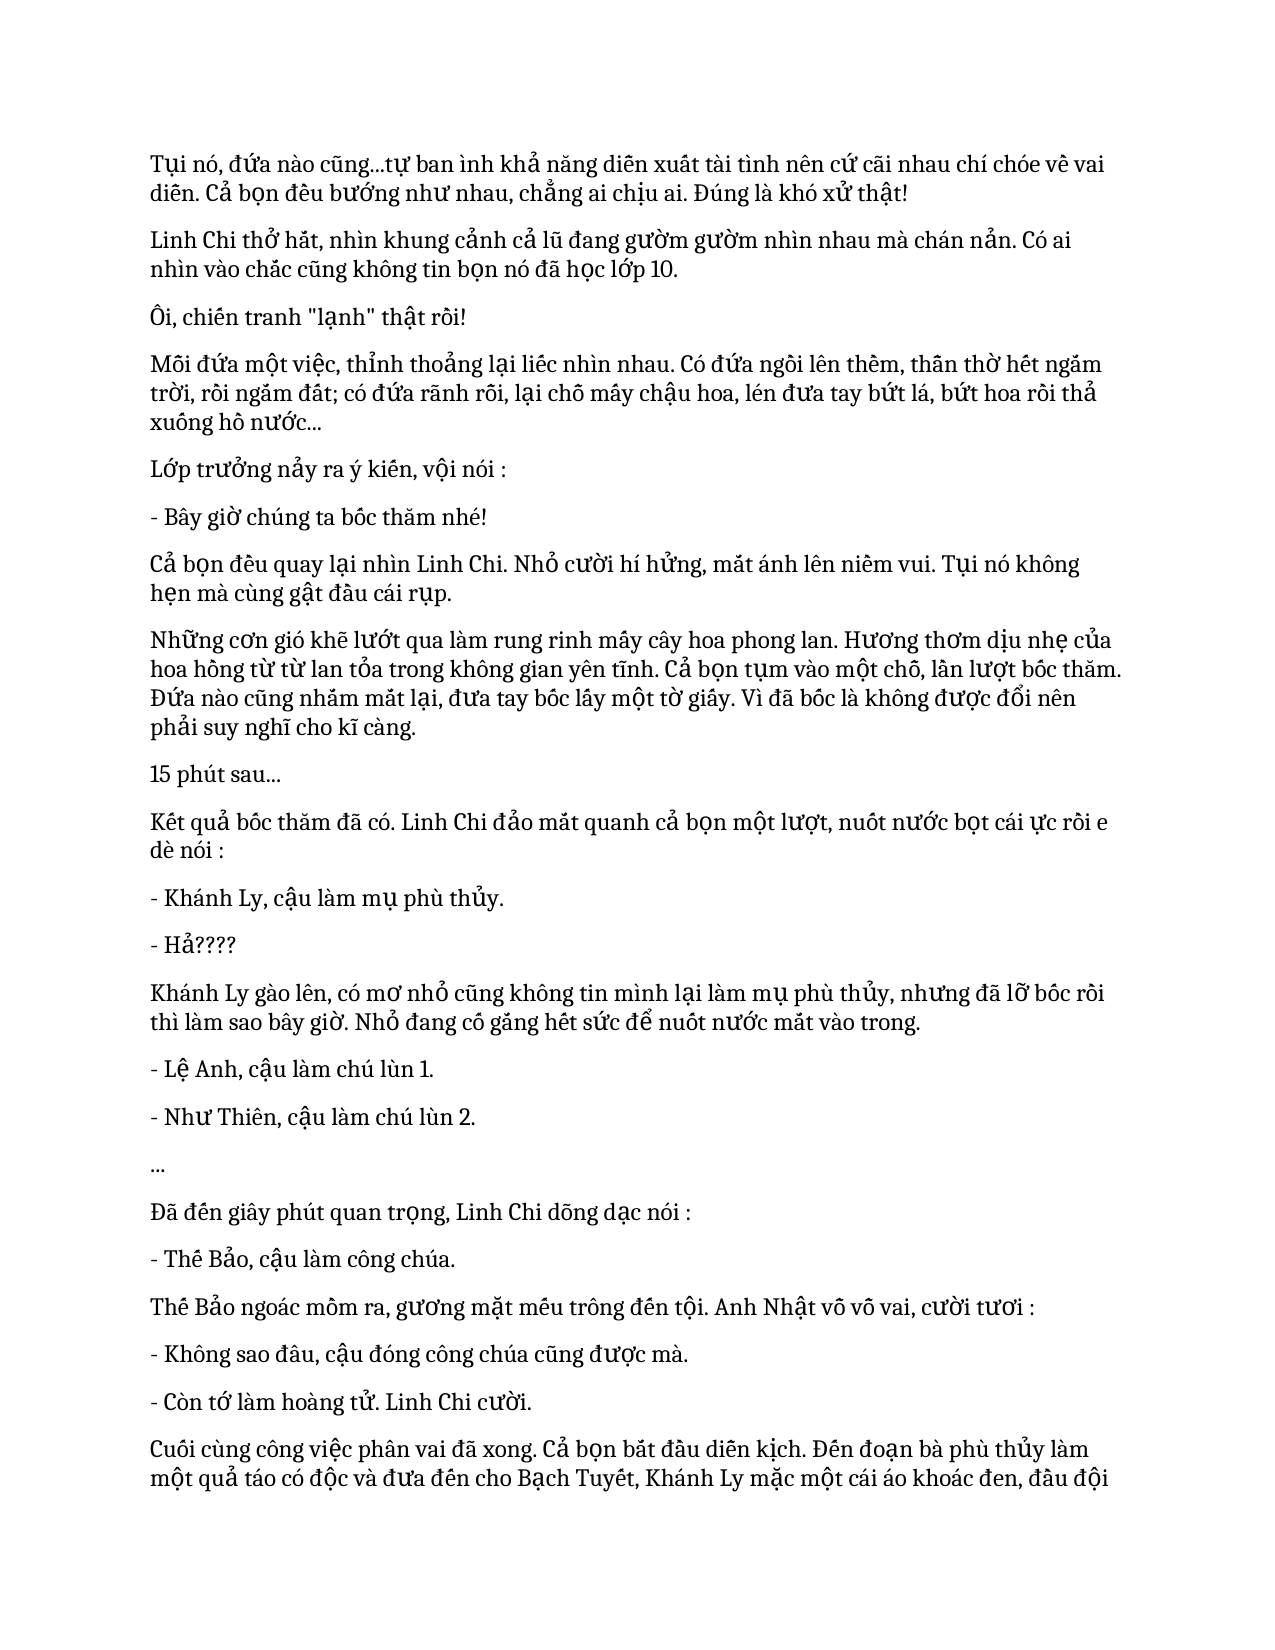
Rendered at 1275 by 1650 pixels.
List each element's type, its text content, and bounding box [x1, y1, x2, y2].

text Cả bọn đều quay lại nhìn Linh Chi. Nhỏ cười hí hửng, mắt ánh lên niềm vui. Tụi nó không hẹn mà cùng gật đầu cái rụp. [150, 550, 1125, 607]
text - Hả???? [150, 931, 1125, 960]
text Linh Chi thở hắt, nhìn khung cảnh cả lũ đang gườm gườm nhìn nhau mà chán nản. Có ai nhìn vào chắc cũng không tin bọn nó đã học lớp 10. [150, 226, 1125, 284]
text Tụi nó, đứa nào cũng...tự ban ình khả năng diễn xuất tài tình nên cứ cãi nhau chí chóe về vai diễn. Cả bọn đều bướng như nhau, chẳng ai chịu ai. Đúng là khó xử thật! [150, 150, 1125, 207]
text - Như Thiên, cậu làm chú lùn 2. [150, 1102, 1125, 1131]
text - Lệ Anh, cậu làm chú lùn 1. [150, 1055, 1125, 1084]
text - Không sao đâu, cậu đóng công chúa cũng được mà. [150, 1340, 1125, 1369]
text - Bây giờ chúng ta bốc thăm nhé! [150, 502, 1125, 531]
text Đã đến giây phút quan trọng, Linh Chi dõng dạc nói : [150, 1197, 1125, 1226]
text Lớp trưởng nảy ra ý kiến, vội nói : [150, 455, 1125, 484]
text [150, 1435, 1125, 1492]
text Thế Bảo ngoác mồm ra, gương mặt mếu trông đến tội. Anh Nhật vỗ vỗ vai, cười tươi : [150, 1292, 1125, 1321]
text - Khánh Ly, cậu làm mụ phù thủy. [150, 884, 1125, 912]
text 15 phút sau... [150, 760, 1125, 789]
text ... [150, 1150, 1125, 1179]
text Những cơn gió khẽ lướt qua làm rung rinh mấy cây hoa phong lan. Hương thơm dịu nhẹ của hoa hồng từ từ lan tỏa trong không gian yên tĩnh. Cả bọn tụm vào một chỗ, lần lượt bốc thăm. Đứa nào cũng nhắm mắt lại, đưa tay bốc lấy một tờ giấy. Vì đã bốc là không được đổi nên phải suy nghĩ cho kĩ càng. [150, 626, 1125, 741]
text Mỗi đứa một việc, thỉnh thoảng lại liếc nhìn nhau. Có đứa ngồi lên thềm, thẫn thờ hết ngắm trời, rồi ngắm đất; có đứa rãnh rỗi, lại chỗ mấy chậu hoa, lén đưa tay bứt lá, bứt hoa rồi thả xuống hồ nước... [150, 350, 1125, 436]
text Khánh Ly gào lên, có mơ nhỏ cũng không tin mình lại làm mụ phù thủy, nhưng đã lỡ bốc rồi thì làm sao bây giờ. Nhỏ đang cố gắng hết sức để nuốt nước mắt vào trong. [150, 979, 1125, 1036]
text Kết quả bốc thăm đã có. Linh Chi đảo mắt quanh cả bọn một lượt, nuốt nước bọt cái ực rồi e dè nói : [150, 807, 1125, 865]
text - Còn tớ làm hoàng tử. Linh Chi cười. [150, 1387, 1125, 1416]
text Ôi, chiến tranh "lạnh" thật rồi! [150, 302, 1125, 331]
text - Thế Bảo, cậu làm công chúa. [150, 1245, 1125, 1274]
